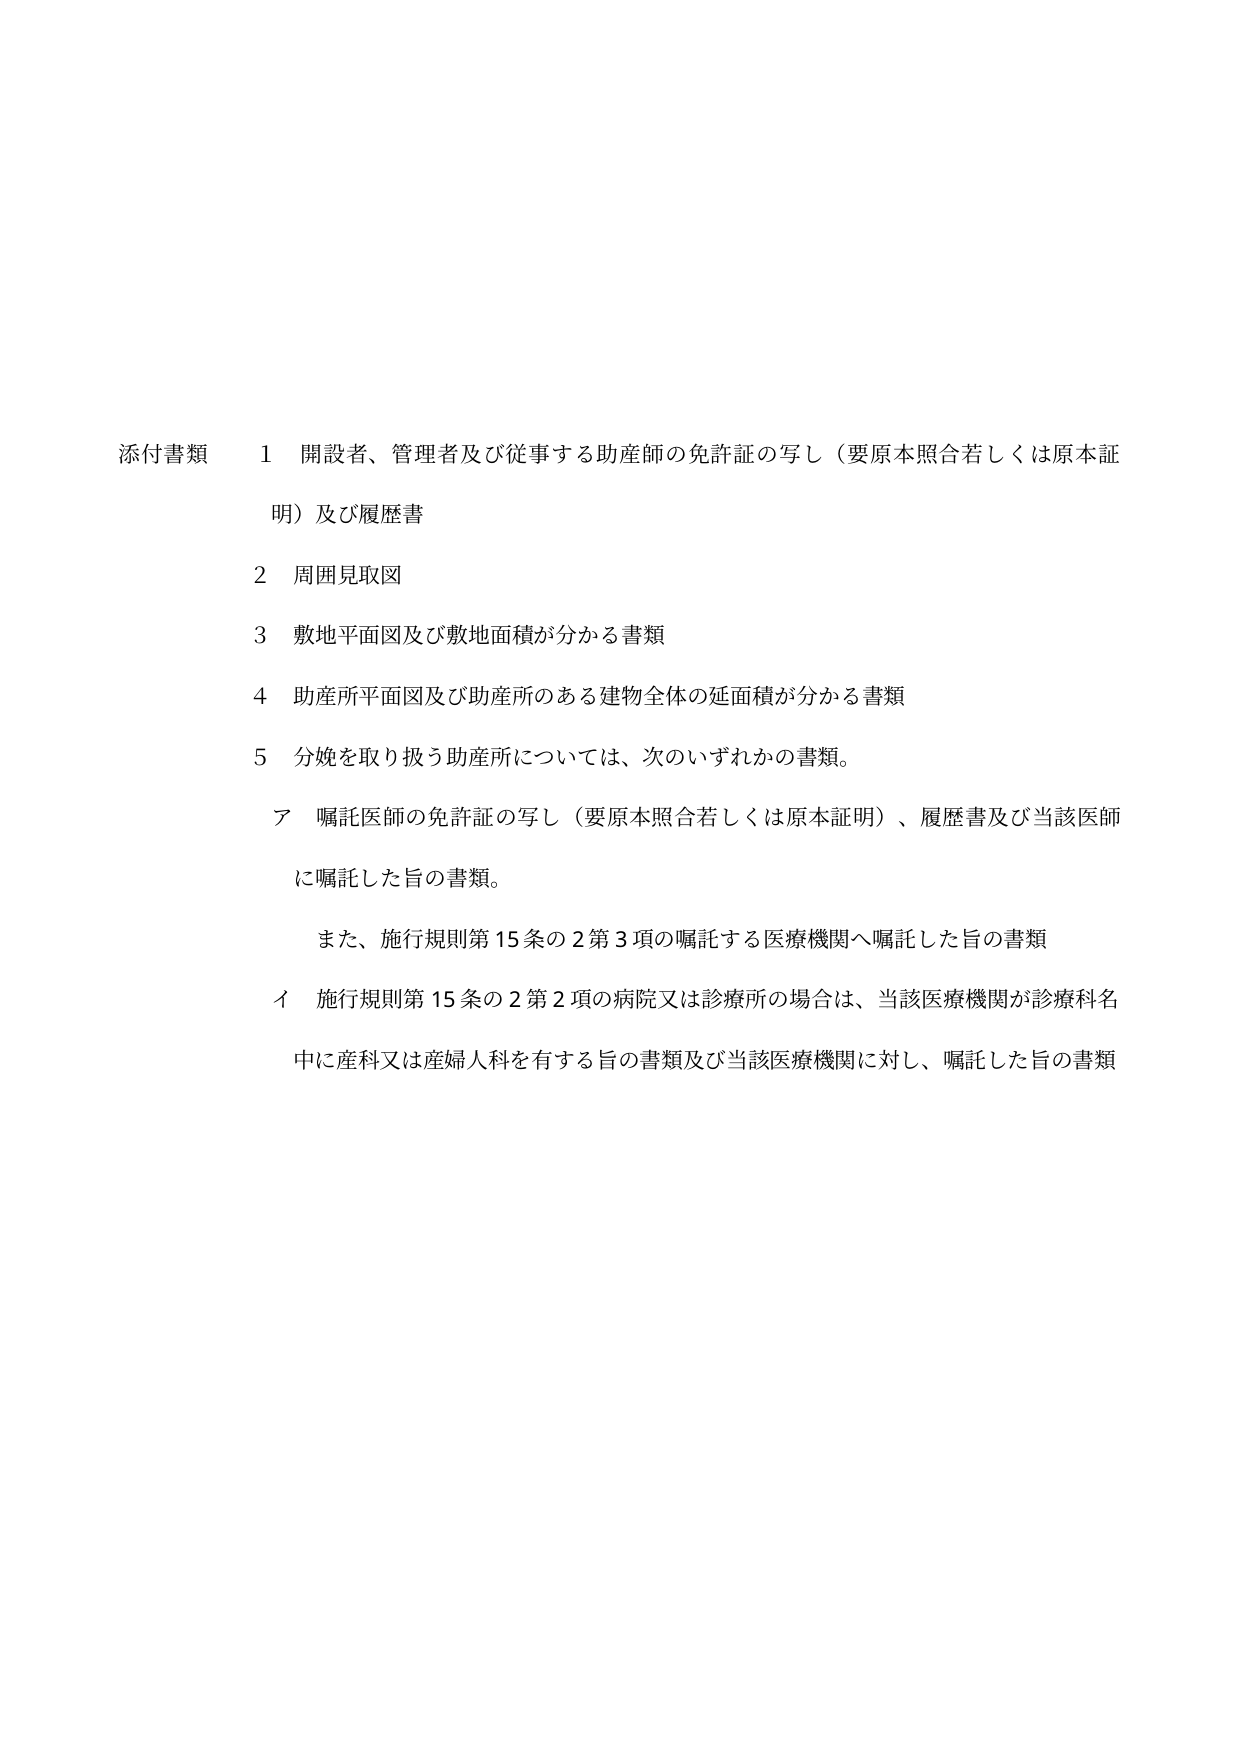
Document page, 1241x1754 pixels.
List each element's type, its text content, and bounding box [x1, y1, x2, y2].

text また、施行規則第15条の2第3項の嘱託する医療機関へ嘱託した旨の書類 [293, 907, 1122, 968]
text ア 嘱託医師の免許証の写し（要原本照合若しくは原本証明）、履歴書及び当該医師に嘱託した旨の書類。 [271, 786, 1122, 907]
text 添付書類 １ 開設者、管理者及び従事する助産師の免許証の写し（要原本照合若しくは原本証明）及び履歴書 [118, 422, 1122, 543]
text イ 施行規則第15条の2第2項の病院又は診療所の場合は、当該医療機関が診療科名中に産科又は産婦人科を有する旨の書類及び当該医療機関に対し、嘱託した旨の書類 [271, 968, 1122, 1089]
text ３ 敷地平面図及び敷地面積が分かる書類 [249, 604, 1122, 665]
text ５ 分娩を取り扱う助産所については、次のいずれかの書類。 [249, 725, 1122, 786]
text ２ 周囲見取図 [249, 543, 1122, 604]
text ４ 助産所平面図及び助産所のある建物全体の延面積が分かる書類 [249, 665, 1122, 725]
